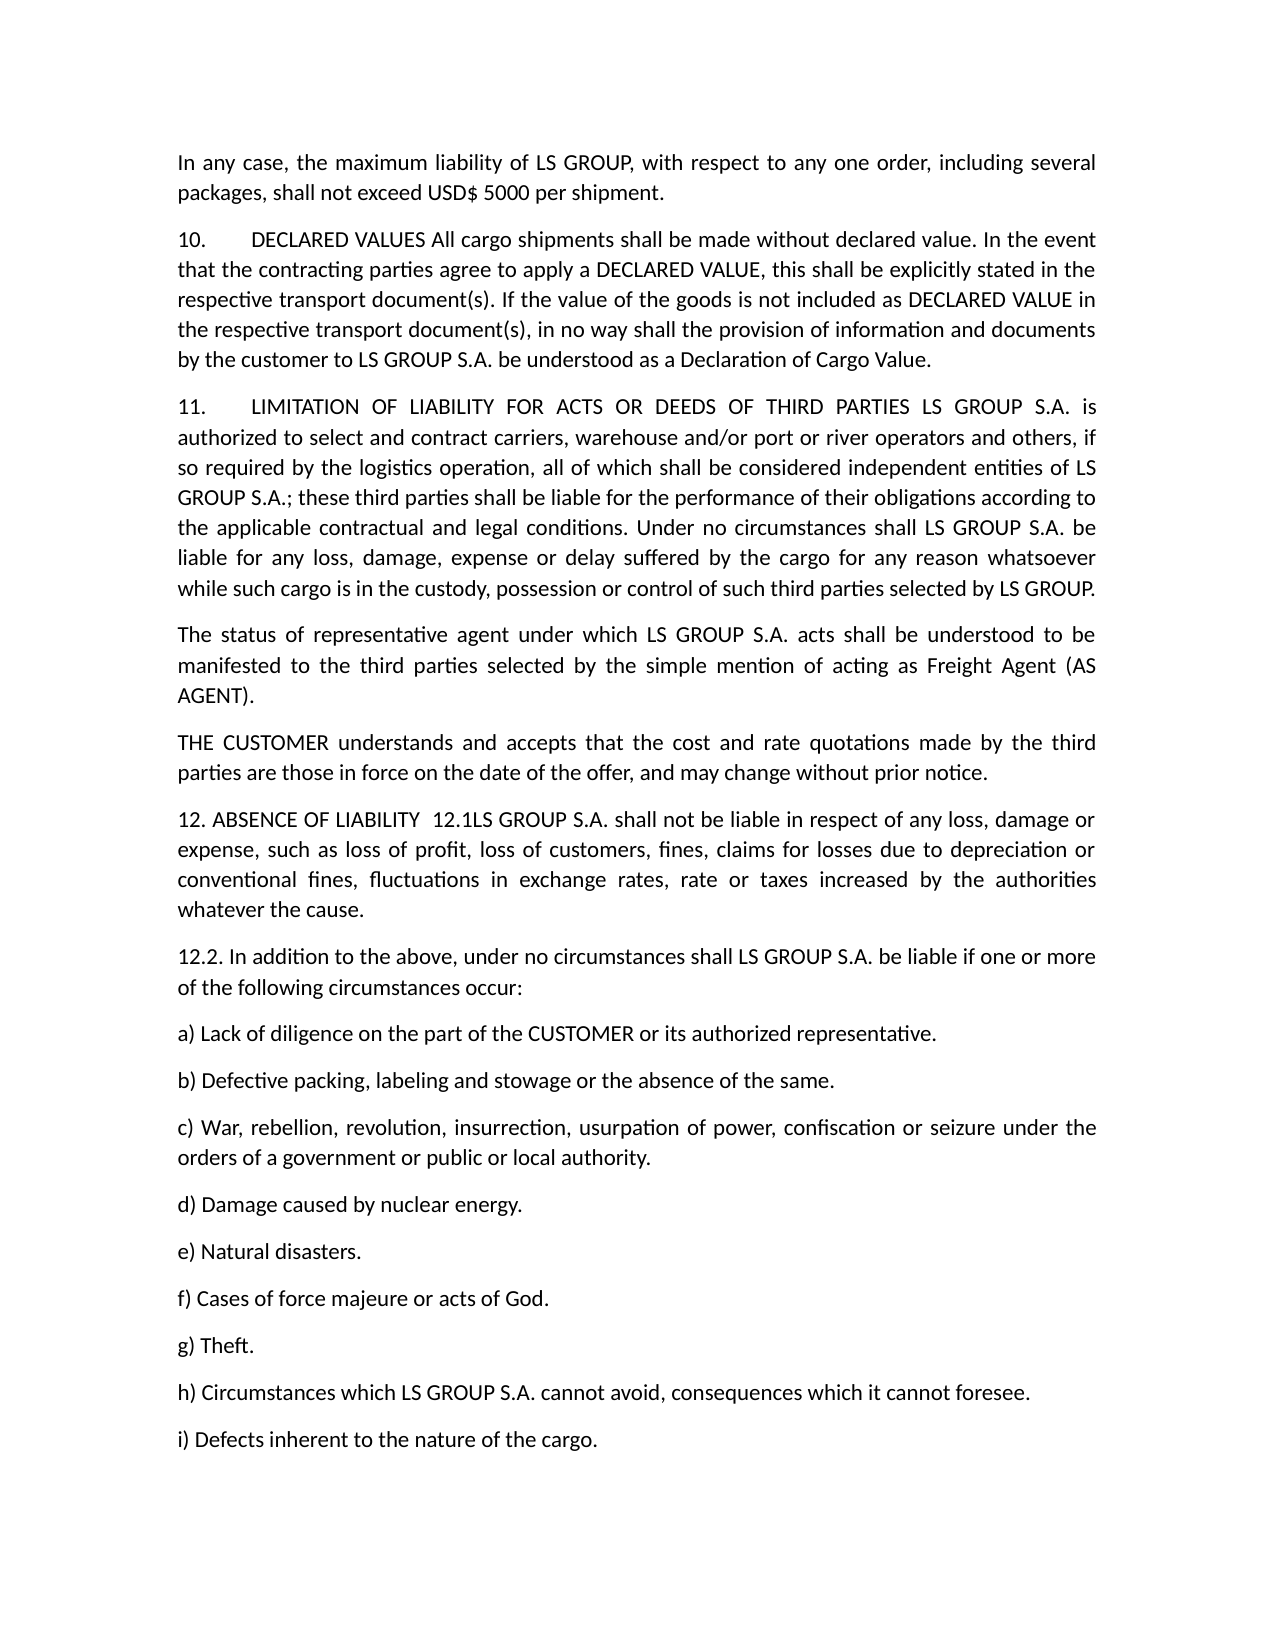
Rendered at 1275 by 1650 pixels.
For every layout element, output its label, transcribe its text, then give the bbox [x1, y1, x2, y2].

text g) Theft. [177, 1331, 1098, 1359]
text The status of representative agent under which LS GROUP S.A. acts shall be understood to be manifested to the third parties selected by the simple mention of acting as Freight Agent (AS AGENT). [177, 621, 1098, 709]
text e) Natural disasters. [177, 1237, 1098, 1265]
text 11. LIMITATION OF LIABILITY FOR ACTS OR DEEDS OF THIRD PARTIES LS GROUP S.A. is authorized to select and contract carriers, warehouse and/or port or river operators and others, if so required by the logistics operation, all of which shall be considered independent entities of LS GROUP S.A.; these third parties shall be liable for the performance of their obligations according to the applicable contractual and legal conditions. Under no circumstances shall LS GROUP S.A. be liable for any loss, damage, expense or delay suffered by the cargo for any reason whatsoever while such cargo is in the custody, possession or control of such third parties selected by LS GROUP. [177, 392, 1098, 602]
text 12. ABSENCE OF LIABILITY 12.1LS GROUP S.A. shall not be liable in respect of any loss, damage or expense, such as loss of profit, loss of customers, fines, claims for losses due to depreciation or conventional fines, fluctuations in exchange rates, rate or taxes increased by the authorities whatever the cause. [177, 805, 1098, 923]
text d) Damage caused by nuclear energy. [177, 1190, 1098, 1218]
text In any case, the maximum liability of LS GROUP, with respect to any one order, including several packages, shall not exceed USD$ 5000 per shipment. [177, 148, 1098, 206]
text c) War, rebellion, revolution, insurrection, usurpation of power, confiscation or seizure under the orders of a government or public or local authority. [177, 1113, 1098, 1171]
text i) Defects inherent to the nature of the cargo. [177, 1425, 1098, 1453]
text 10. DECLARED VALUES All cargo shipments shall be made without declared value. In the event that the contracting parties agree to apply a DECLARED VALUE, this shall be explicitly stated in the respective transport document(s). If the value of the goods is not included as DECLARED VALUE in the respective transport document(s), in no way shall the provision of information and documents by the customer to LS GROUP S.A. be understood as a Declaration of Cargo Value. [177, 225, 1098, 373]
text THE CUSTOMER understands and accepts that the cost and rate quotations made by the third parties are those in force on the date of the offer, and may change without prior notice. [177, 728, 1098, 786]
text h) Circumstances which LS GROUP S.A. cannot avoid, consequences which it cannot foresee. [177, 1378, 1098, 1406]
text 12.2. In addition to the above, under no circumstances shall LS GROUP S.A. be liable if one or more of the following circumstances occur: [177, 942, 1098, 1001]
text a) Lack of diligence on the part of the CUSTOMER or its authorized representative. [177, 1019, 1098, 1047]
text b) Defective packing, labeling and stowage or the absence of the same. [177, 1066, 1098, 1094]
text f) Cases of force majeure or acts of God. [177, 1284, 1098, 1312]
